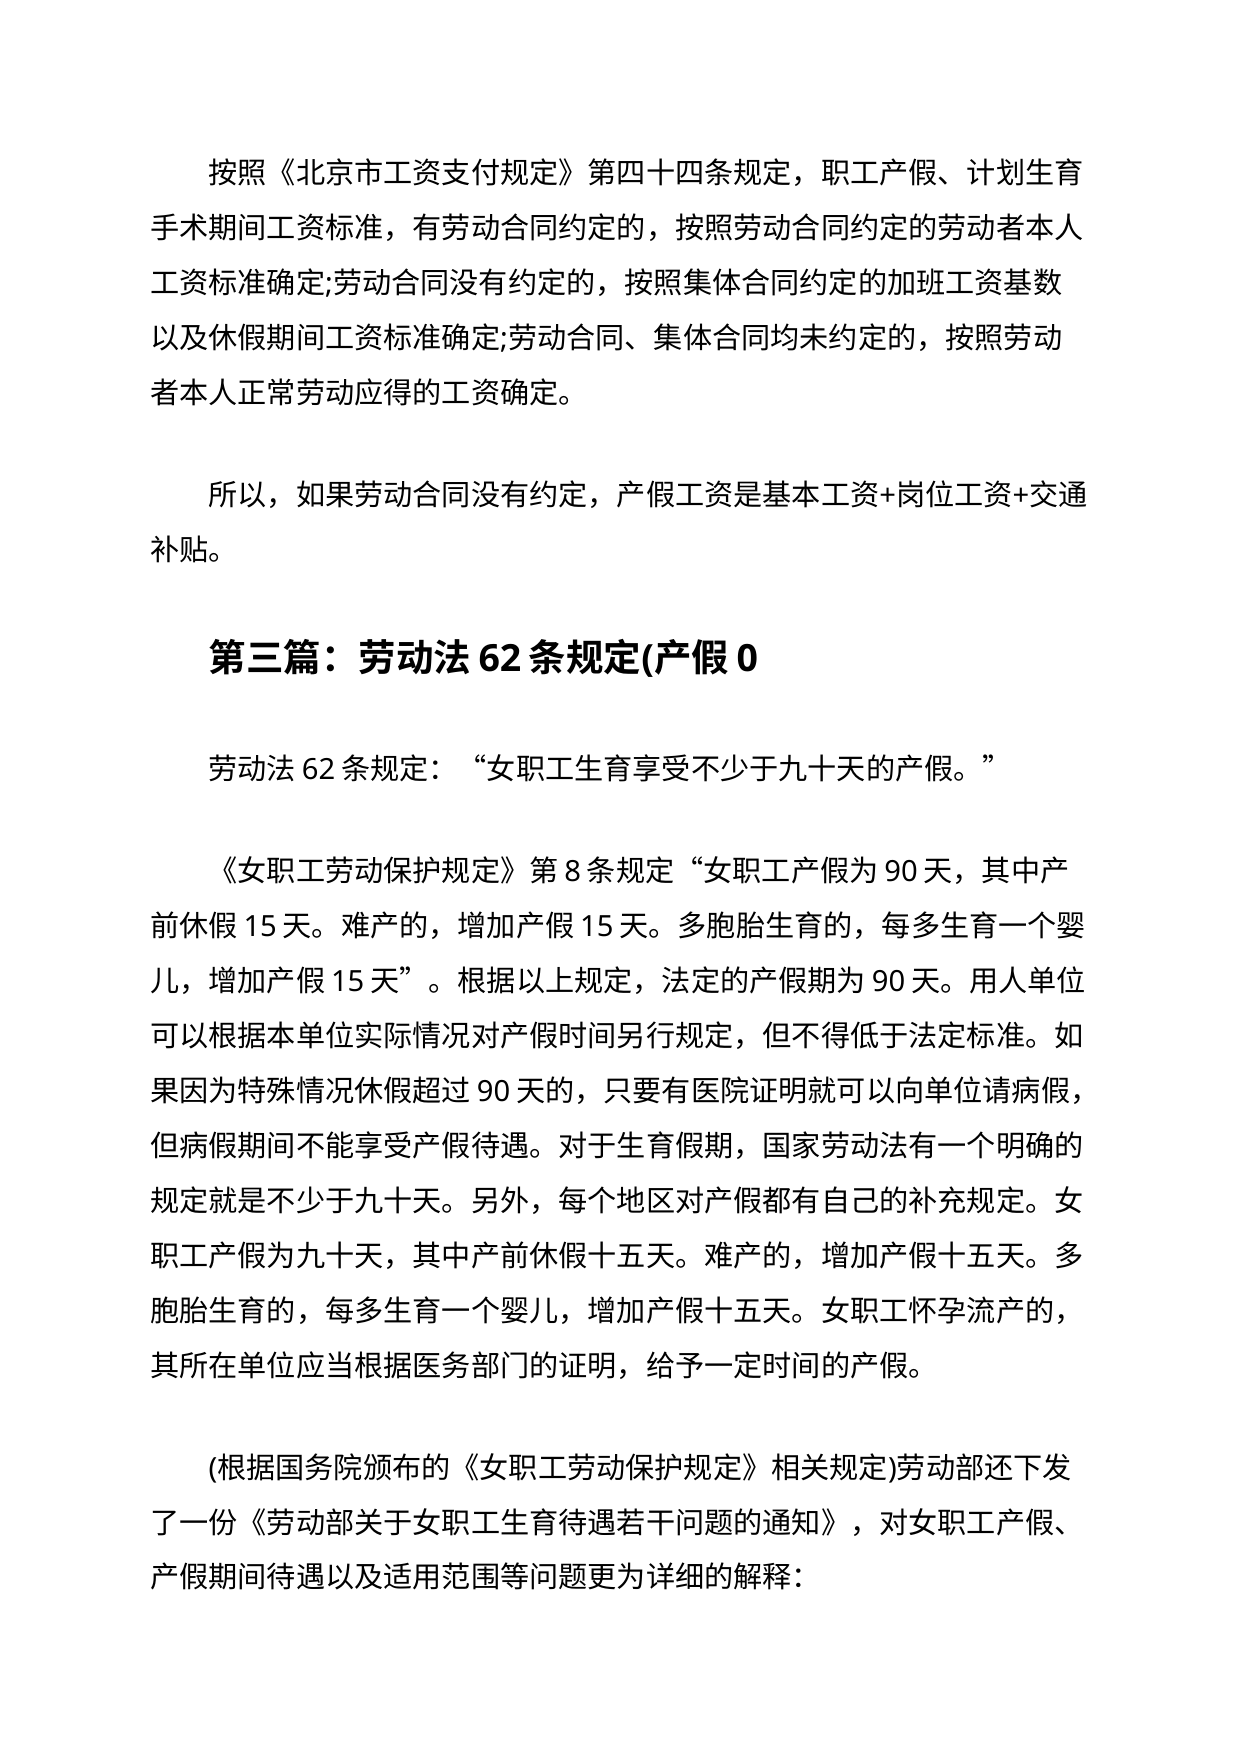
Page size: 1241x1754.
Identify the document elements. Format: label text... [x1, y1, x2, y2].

text 按照《北京市工资支付规定》第四十四条规定，职工产假、计划生育手术期间工资标准，有劳动合同约定的，按照劳动合同约定的劳动者本人工资标准确定;劳动合同没有约定的，按照集体合同约定的加班工资基数以及休假期间工资标准确定;劳动合同、集体合同均未约定的，按照劳动者本人正常劳动应得的工资确定。 [150, 150, 1090, 412]
text 《女职工劳动保护规定》第8条规定“女职工产假为90天，其中产前休假15天。难产的，增加产假15天。多胞胎生育的，每多生育一个婴儿，增加产假15天”。根据以上规定，法定的产假期为90天。用人单位可以根据本单位实际情况对产假时间另行规定，但不得低于法定标准。如果因为特殊情况休假超过90天的，只要有医院证明就可以向单位请病假，但病假期间不能享受产假待遇。对于生育假期，国家劳动法有一个明确的规定就是不少于九十天。另外，每个地区对产假都有自己的补充规定。女职工产假为九十天，其中产前休假十五天。难产的，增加产假十五天。多胞胎生育的，每多生育一个婴儿，增加产假十五天。女职工怀孕流产的，其所在单位应当根据医务部门的证明，给予一定时间的产假。 [150, 848, 1090, 1385]
text 所以，如果劳动合同没有约定，产假工资是基本工资+岗位工资+交通补贴。 [150, 472, 1090, 569]
text 劳动法62条规定：“女职工生育享受不少于九十天的产假。” [150, 746, 1090, 788]
text (根据国务院颁布的《女职工劳动保护规定》相关规定)劳动部还下发了一份《劳动部关于女职工生育待遇若干问题的通知》，对女职工产假、产假期间待遇以及适用范围等问题更为详细的解释： [150, 1444, 1090, 1596]
text 第三篇：劳动法62条规定(产假0 [150, 628, 1090, 683]
